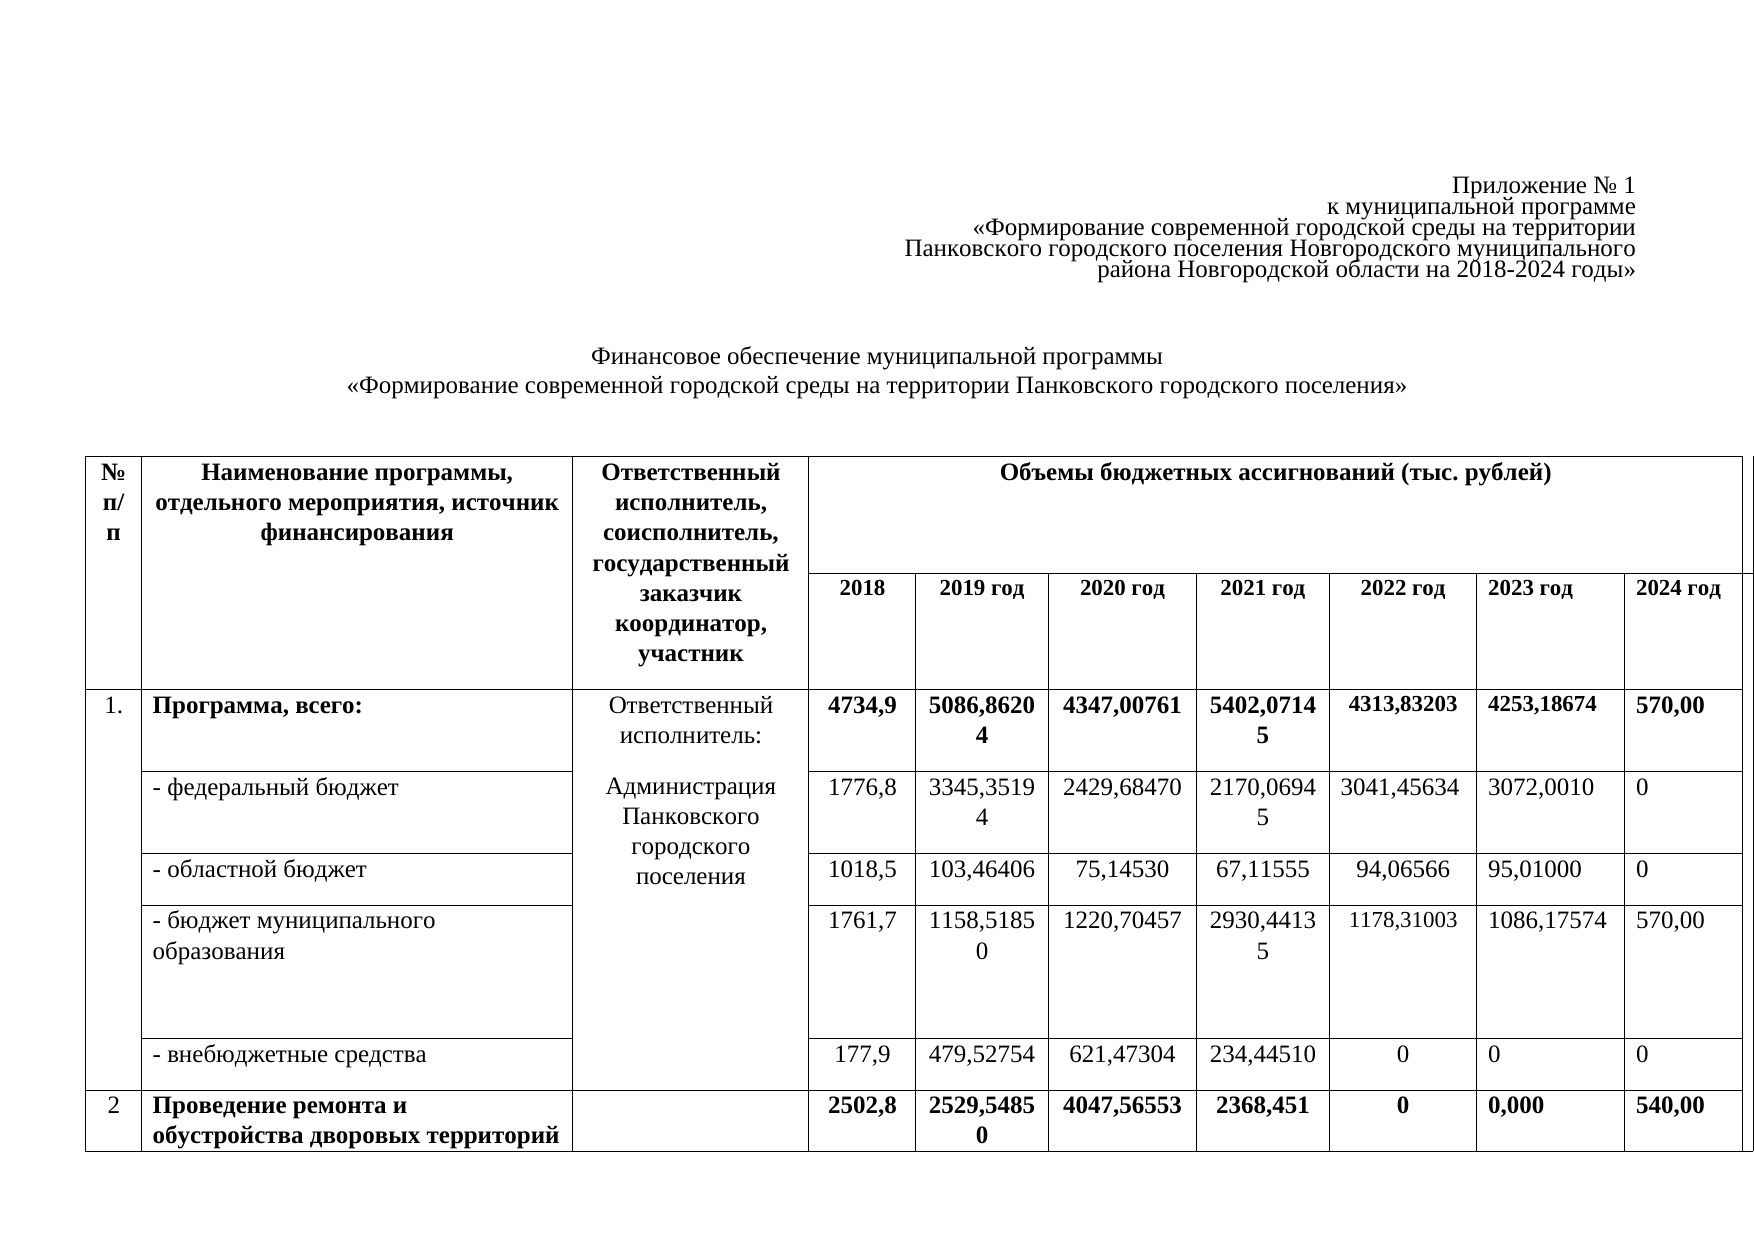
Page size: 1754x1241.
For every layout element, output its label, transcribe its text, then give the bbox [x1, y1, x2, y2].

table_cell 75,14530 [1049, 854, 1196, 904]
table_cell 5086,86204 [916, 690, 1048, 771]
text к муниципальной программе [118, 198, 1636, 219]
table_cell 1776,8 [809, 772, 915, 853]
table_cell 2502,8 [809, 1091, 915, 1151]
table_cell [142, 1091, 572, 1151]
table_cell 2023 год [1477, 574, 1624, 689]
table_cell 621,47304 [1049, 1039, 1196, 1089]
table_cell [573, 1091, 808, 1151]
table_cell 2930,44135 [1197, 906, 1329, 1038]
table_cell Ответственный исполнитель: Администрация Панковского городского поселения [573, 690, 808, 1089]
table_cell - бюджет муниципального образования [142, 906, 572, 1038]
text «Формирование современной городской среды на территории [118, 219, 1636, 240]
table_cell 2 [86, 1091, 141, 1151]
table_cell 234,44510 [1197, 1039, 1329, 1089]
table_cell 2024 год [1625, 574, 1742, 689]
table_cell Программа, всего: [142, 690, 572, 771]
table_cell 3041,45634 [1330, 772, 1476, 853]
table_cell 4313,83203 [1330, 690, 1476, 771]
table_cell 3072,0010 [1477, 772, 1624, 853]
table_cell 2429,68470 [1049, 772, 1196, 853]
table_cell 3345,35194 [916, 772, 1048, 853]
table_cell 0 [1330, 1039, 1476, 1089]
table_cell 94,06566 [1330, 854, 1476, 904]
table_cell 1761,7 [809, 906, 915, 1038]
table_cell 2018 [809, 574, 915, 689]
table_header Наименование программы, отдельного мероприятия, источник финансирования [142, 457, 572, 689]
text «Формирование современной городской среды на территории Панковского городского поселения» [118, 370, 1636, 399]
table_header № п/п [86, 457, 141, 689]
table_cell 2368,451 [1197, 1091, 1329, 1151]
table_cell 2020 год [1049, 574, 1196, 689]
table_cell 0 [1625, 1039, 1742, 1089]
table_cell 1. [86, 690, 141, 1089]
table_cell 4047,56553 [1049, 1091, 1196, 1151]
table_header Объемы бюджетных ассигнований (тыс. рублей) [809, 457, 1742, 573]
table_cell 570,00 [1625, 690, 1742, 771]
table_cell 1086,17574 [1477, 906, 1624, 1038]
table_cell 1178,31003 [1330, 906, 1476, 1038]
text Финансовое обеспечение муниципальной программы [118, 341, 1636, 370]
table_cell 479,52754 [916, 1039, 1048, 1089]
table_cell 0 [1330, 1091, 1476, 1151]
table_cell 0 [1477, 1039, 1624, 1089]
table_cell 1220,70457 [1049, 906, 1196, 1038]
table_cell 103,46406 [916, 854, 1048, 904]
table_header Ответственный исполнитель, соисполнитель, государственный заказчик координатор, участник [573, 457, 808, 689]
table_cell - областной бюджет [142, 854, 572, 904]
table_cell 4347,00761 [1049, 690, 1196, 771]
table_cell 2019 год [916, 574, 1048, 689]
table_cell 0 [1625, 854, 1742, 904]
table_cell - внебюджетные средства [142, 1039, 572, 1089]
table_cell 0,000 [1477, 1091, 1624, 1151]
table_cell [1743, 574, 1753, 1151]
table_cell 67,11555 [1197, 854, 1329, 904]
table_cell 177,9 [809, 1039, 915, 1089]
text района Новгородской области на 2018-2024 годы» [118, 261, 1636, 281]
table_cell 2022 год [1330, 574, 1476, 689]
table_cell 4253,18674 [1477, 690, 1624, 771]
text Приложение № 1 [118, 177, 1636, 198]
table_cell 95,01000 [1477, 854, 1624, 904]
table_cell 4734,9 [809, 690, 915, 771]
table_cell 570,00 [1625, 906, 1742, 1038]
table_cell - федеральный бюджет [142, 772, 572, 853]
table_cell 2170,06945 [1197, 772, 1329, 853]
table_cell 5402,07145 [1197, 690, 1329, 771]
table_cell 540,00 [1625, 1091, 1742, 1151]
text Панковского городского поселения Новгородского муниципального [118, 240, 1636, 261]
table_cell 1018,5 [809, 854, 915, 904]
table_cell 0 [1625, 772, 1742, 853]
table_cell 2021 год [1197, 574, 1329, 689]
table_cell 2529,54850 [916, 1091, 1048, 1151]
table_cell 1158,51850 [916, 906, 1048, 1038]
